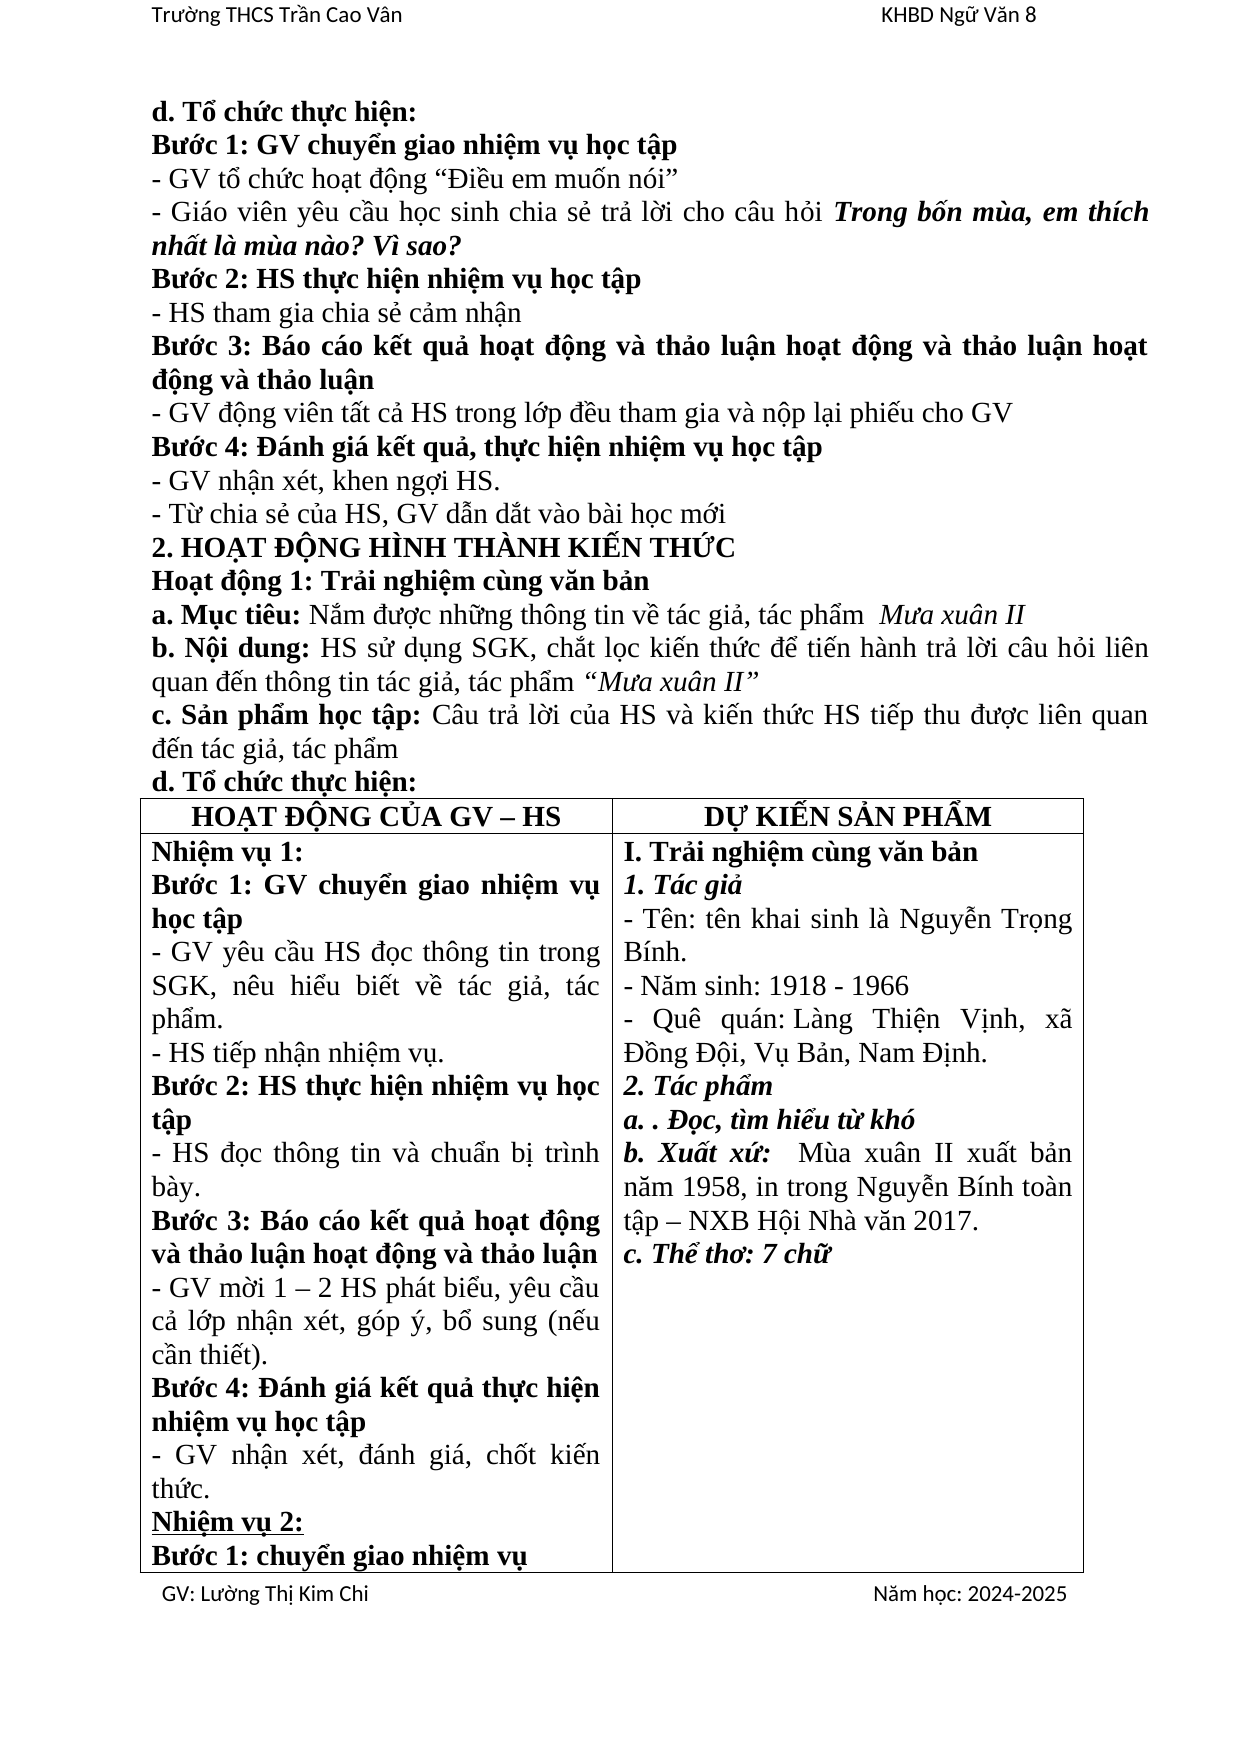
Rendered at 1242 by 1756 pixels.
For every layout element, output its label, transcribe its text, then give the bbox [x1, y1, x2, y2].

text - Giáo viên yêu cầu học sinh chia sẻ trả lời cho câu hỏi Trong bốn mùa, em thích nhất là mùa nào? Vì sao? [151, 194, 1150, 261]
text Bước 3: Báo cáo kết quả hoạt động và thảo luận hoạt động và thảo luận hoạt động và thảo luận [151, 328, 1150, 396]
text - GV nhận xét, khen ngợi HS. [151, 463, 1150, 496]
text c. Sản phẩm học tập: Câu trả lời của HS và kiến thức HS tiếp thu được liên quan đến tác giả, tác phẩm [151, 697, 1150, 764]
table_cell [613, 834, 1083, 1572]
text d. Tổ chức thực hiện: [151, 764, 1150, 798]
text - GV tổ chức hoạt động “Điều em muốn nói” [151, 161, 1150, 194]
table_header DỰ KIẾN SẢN PHẨM [613, 799, 1083, 833]
text b. Nội dung: HS sử dụng SGK, chắt lọc kiến thức để tiến hành trả lời câu hỏi liên quan đến thông tin tác giả, tác phẩm “Mưa xuân II” [151, 630, 1150, 697]
text 2. HOẠT ĐỘNG HÌNH THÀNH KIẾN THỨC [151, 530, 1150, 563]
text Hoạt động 1: Trải nghiệm cùng văn bản [151, 563, 1150, 597]
text a. Mục tiêu: Nắm được những thông tin về tác giả, tác phẩm Mưa xuân II [151, 597, 1150, 630]
text Bước 2: HS thực hiện nhiệm vụ học tập [151, 261, 1150, 295]
text Bước 4: Đánh giá kết quả, thực hiện nhiệm vụ học tập [151, 429, 1150, 463]
text - GV động viên tất cả HS trong lớp đều tham gia và nộp lại phiếu cho GV [151, 396, 1150, 429]
table_header HOẠT ĐỘNG CỦA GV – HS [141, 799, 612, 833]
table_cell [141, 834, 612, 1572]
text - HS tham gia chia sẻ cảm nhận [151, 295, 1150, 328]
text d. Tổ chức thực hiện: [151, 94, 1150, 127]
text - Từ chia sẻ của HS, GV dẫn dắt vào bài học mới [151, 496, 1150, 530]
text Bước 1: GV chuyển giao nhiệm vụ học tập [151, 127, 1150, 161]
